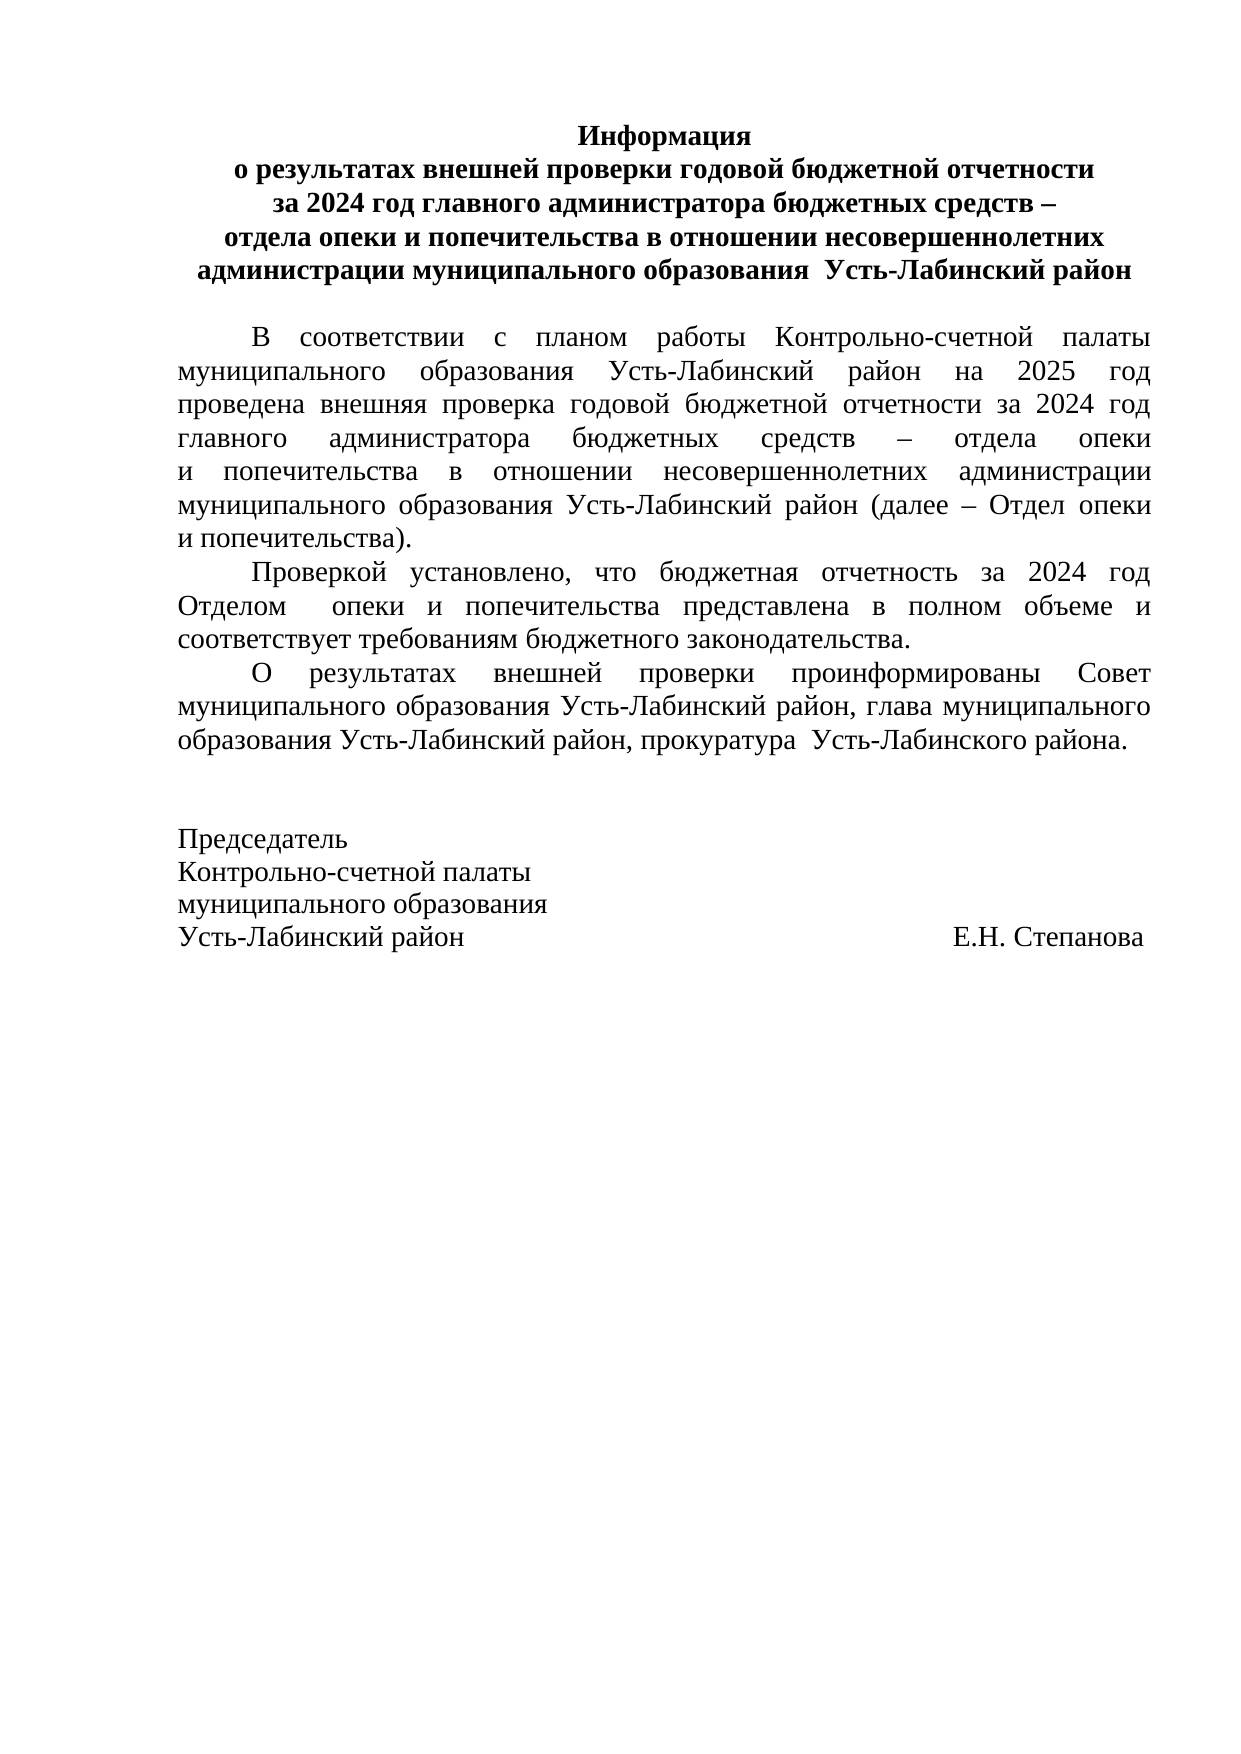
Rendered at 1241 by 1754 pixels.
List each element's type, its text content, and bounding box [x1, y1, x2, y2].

text о результатах внешней проверки годовой бюджетной отчетности за 2024 год главного администратора бюджетных средств – отдела опеки и попечительства в отношении несовершеннолетних администрации муниципального образования Усть-Лабинский район [177, 152, 1152, 286]
text Проверкой установлено, что бюджетная отчетность за 2024 год Отделом опеки и попечительства представлена в полном объеме и соответствует требованиям бюджетного законодательства. [177, 554, 1152, 655]
text В соответствии с планом работы Контрольно-счетной палаты муниципального образования Усть-Лабинский район на 2025 год проведена внешняя проверка годовой бюджетной отчетности за 2024 год главного администратора бюджетных средств – отдела опеки и попечительства в отношении несовершеннолетних администрации муниципального образования Усть-Лабинский район (далее – Отдел опеки и попечительства). [177, 319, 1152, 554]
text муниципального образования [177, 887, 1152, 920]
text О результатах внешней проверки проинформированы Совет муниципального образования Усть-Лабинский район, глава муниципального образования Усть-Лабинский район, прокуратура Усть-Лабинского района. [177, 655, 1152, 755]
text Информация [177, 118, 1152, 152]
text Усть-Лабинский район Е.Н. Степанова [177, 920, 1152, 952]
text Председатель [177, 822, 1152, 855]
text Контрольно-счетной палаты [177, 855, 1152, 887]
